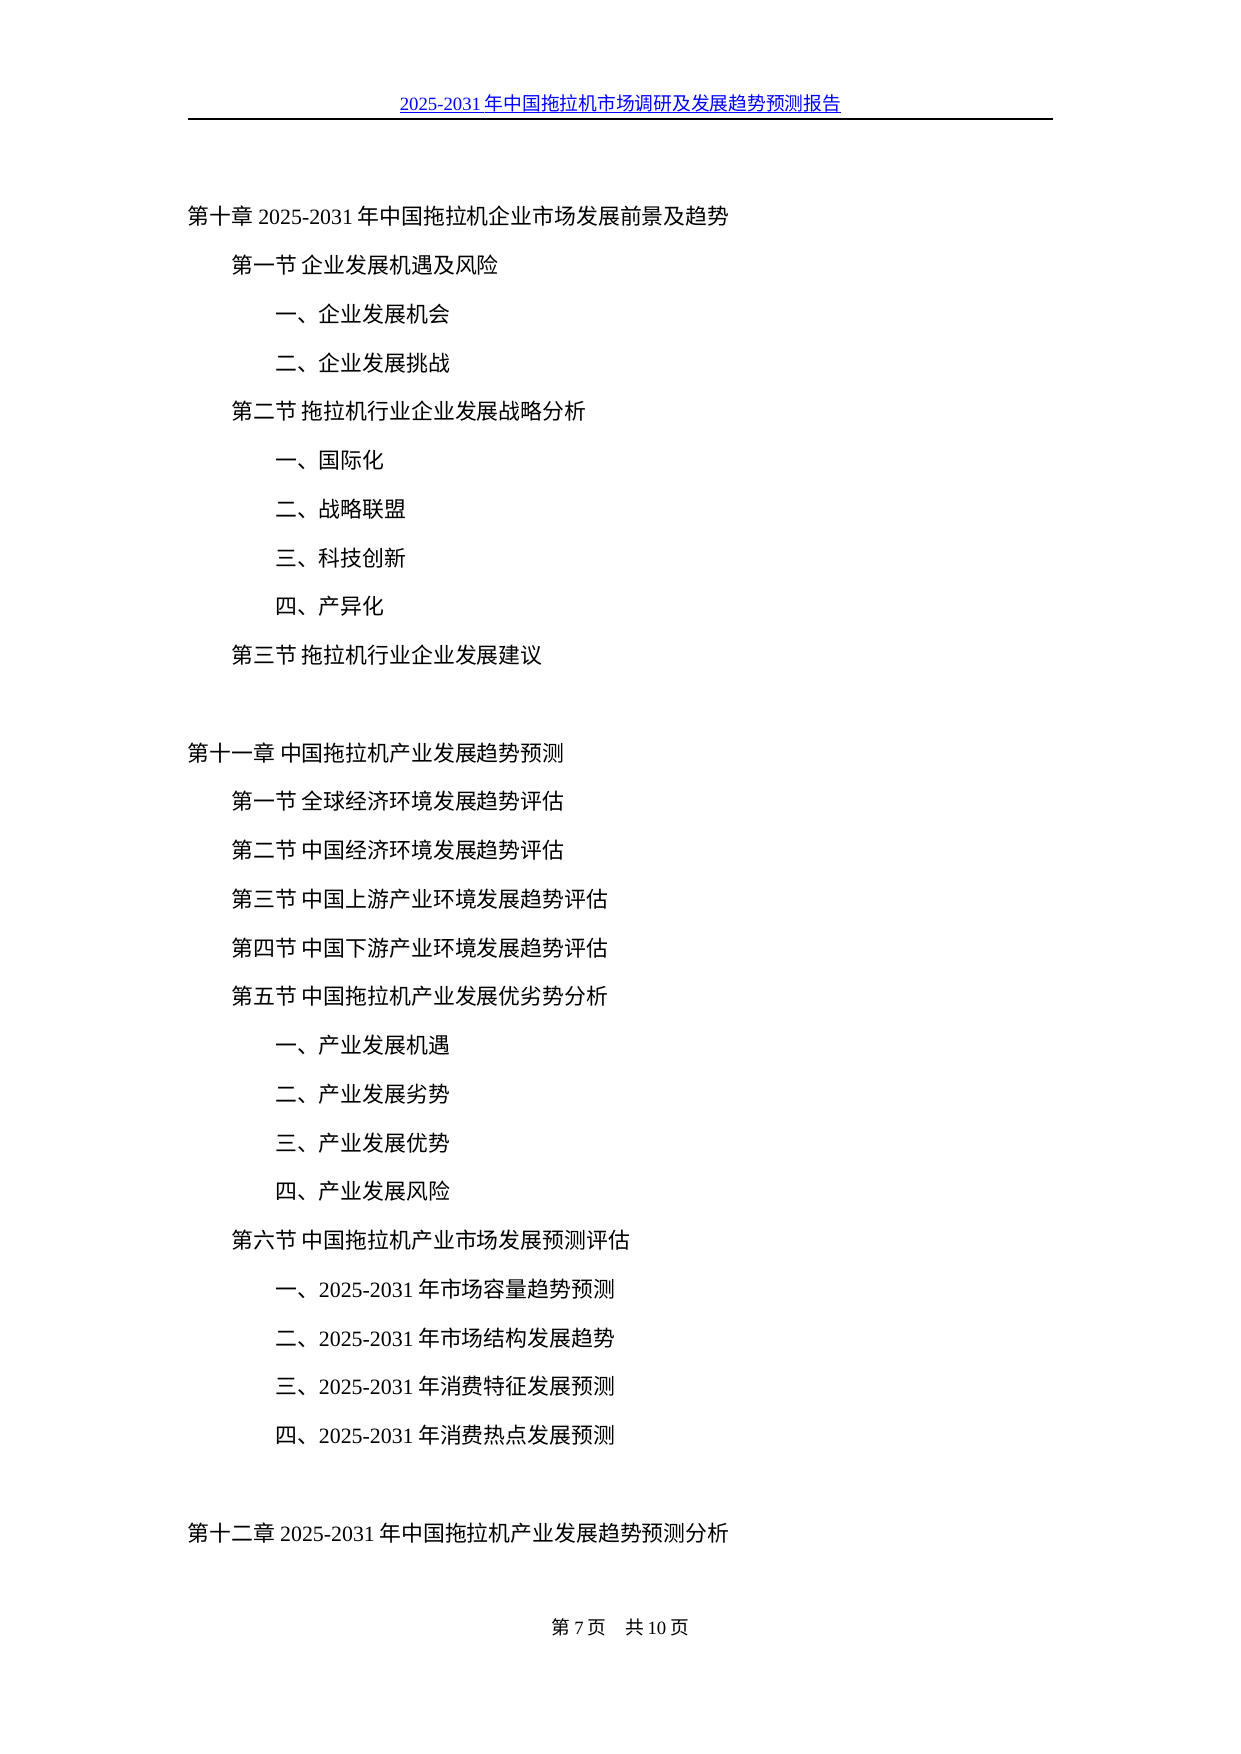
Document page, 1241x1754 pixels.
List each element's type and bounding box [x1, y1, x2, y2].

text [187, 150, 1053, 1548]
